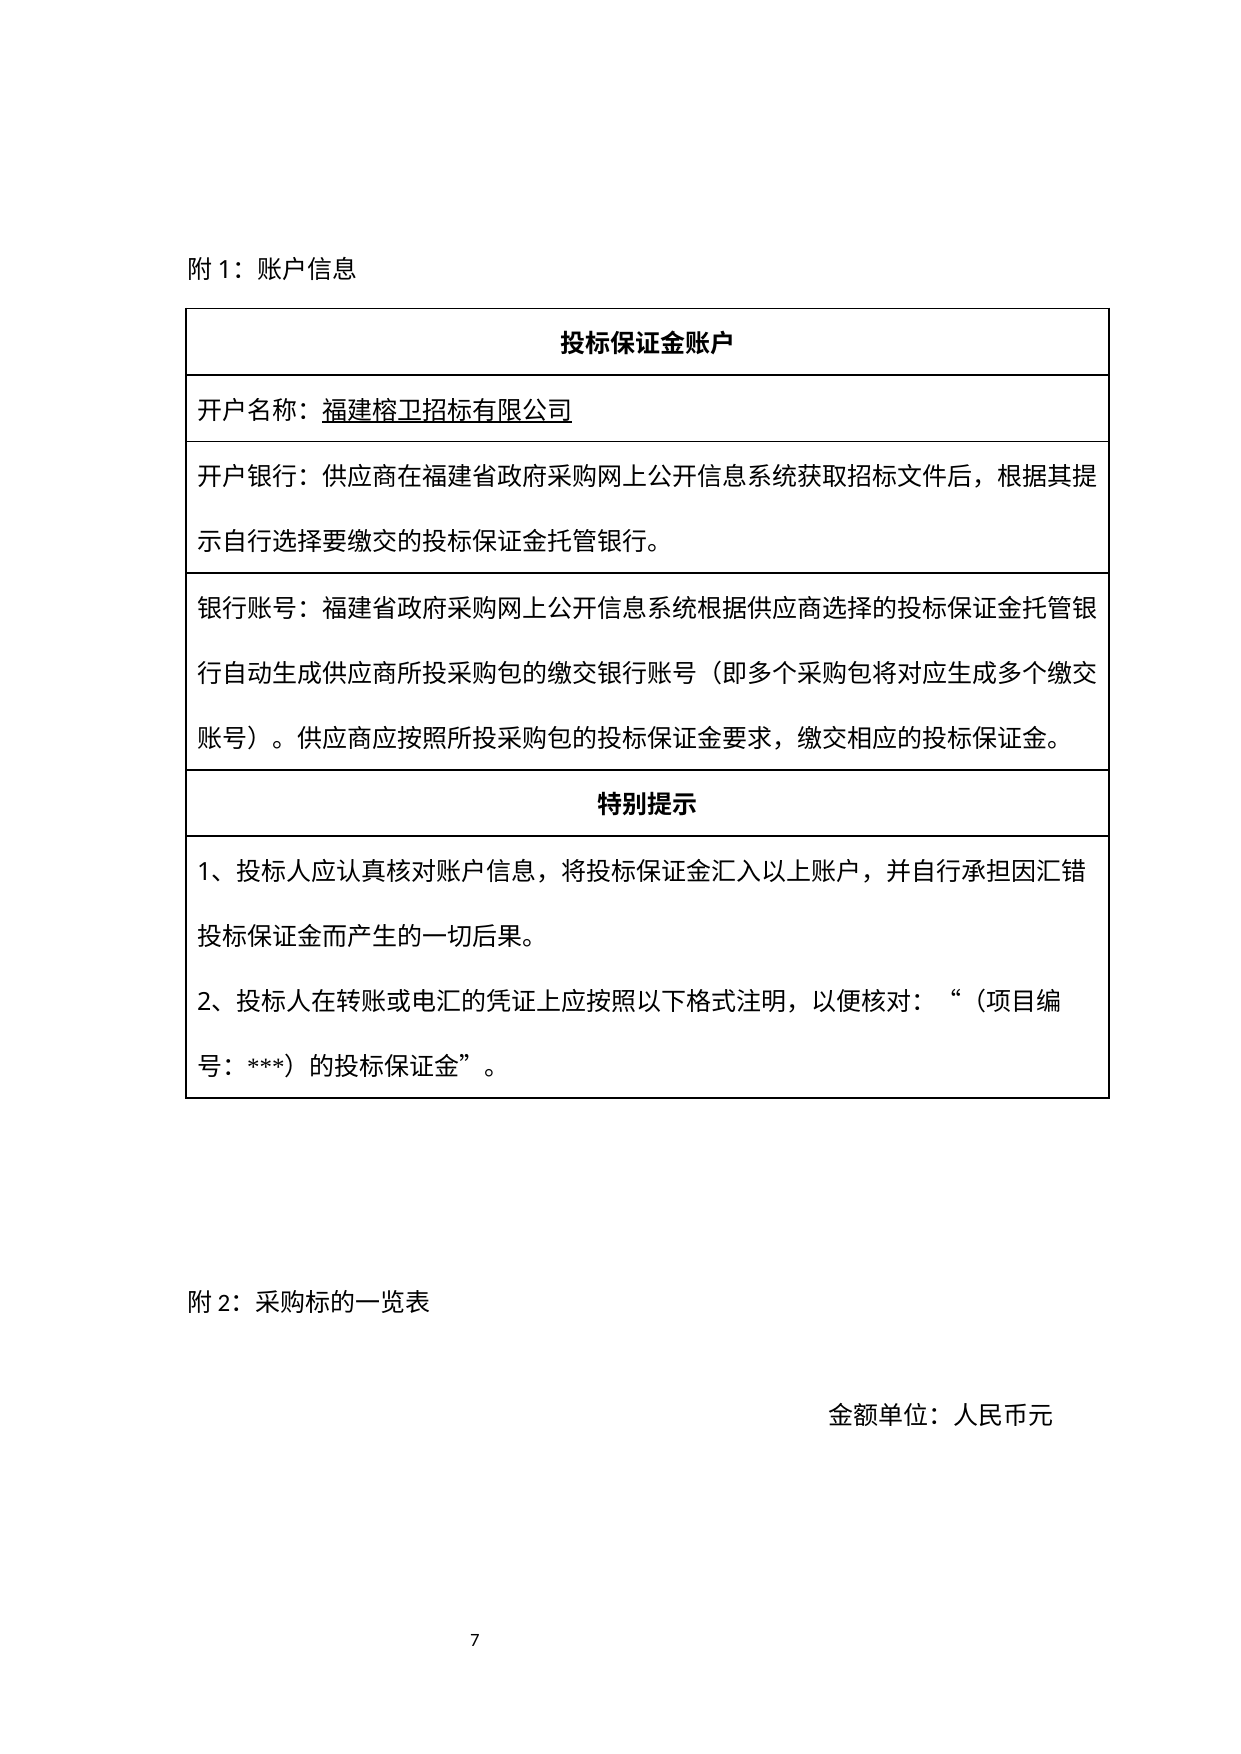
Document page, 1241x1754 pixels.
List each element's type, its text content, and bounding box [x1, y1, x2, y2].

table_cell 1、投标人应认真核对账户信息，将投标保证金汇入以上账户，并自行承担因汇错投标保证金而产生的一切后果。 2、投标人在转账或电汇的凭证上应按照以下格式注明，以便核对：“（项目编号：***）的投标保证金”。 [187, 837, 1108, 1097]
text 附2：采购标的一览表 [187, 1268, 1053, 1333]
table_cell 开户名称：福建榕卫招标有限公司 [187, 376, 1108, 441]
text 附1：账户信息 [187, 170, 1053, 300]
table_cell 特别提示 [187, 771, 1108, 835]
table_cell 银行账号：福建省政府采购网上公开信息系统根据供应商选择的投标保证金托管银行自动生成供应商所投采购包的缴交银行账号（即多个采购包将对应生成多个缴交账号）。供应商应按照所投采购包的投标保证金要求，缴交相应的投标保证金。 [187, 574, 1108, 769]
table_cell 开户银行：供应商在福建省政府采购网上公开信息系统获取招标文件后，根据其提示自行选择要缴交的投标保证金托管银行。 [187, 442, 1108, 572]
text 金额单位：人民币元 [187, 1381, 1053, 1446]
table_header 投标保证金账户 [187, 309, 1108, 374]
